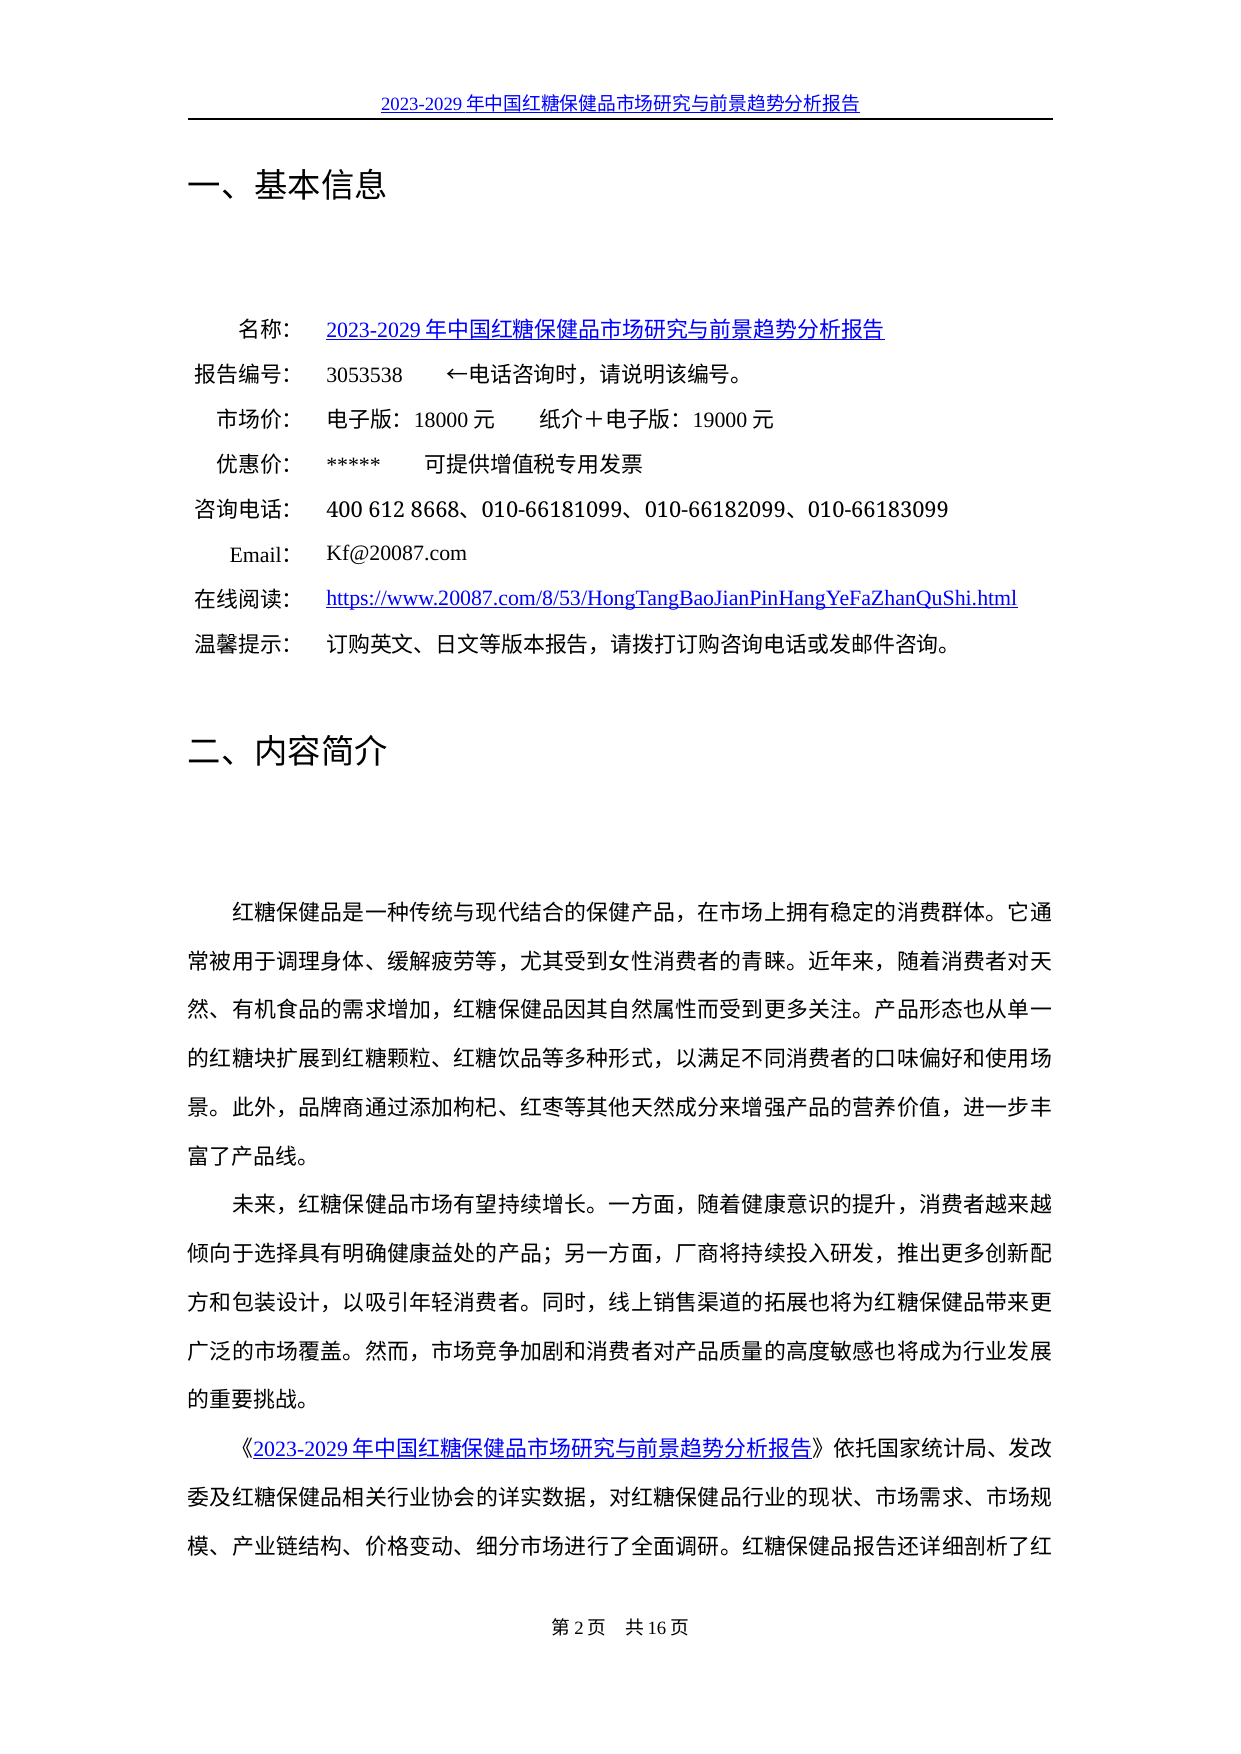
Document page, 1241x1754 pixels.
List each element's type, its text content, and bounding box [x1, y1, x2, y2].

table_cell ***** 可提供增值税专用发票 [315, 447, 1073, 492]
table_cell 400 612 8668、010-66181099、010-66182099、010-66183099 [315, 492, 1073, 537]
table_cell 市场价： [167, 402, 315, 447]
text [187, 894, 1053, 1561]
table_cell 报告编号： [167, 357, 315, 402]
table_header 2023-2029年中国红糖保健品市场研究与前景趋势分析报告 [315, 312, 1073, 357]
table_cell Kf@20087.com [315, 537, 1073, 582]
table_cell 3053538 ←电话咨询时，请说明该编号。 [315, 357, 1073, 402]
table_cell Email： [167, 537, 315, 582]
title 一、基本信息 [187, 150, 1053, 215]
table_cell 电子版：18000 元 纸介＋电子版：19000 元 [315, 402, 1073, 447]
table_header 名称： [167, 312, 315, 357]
table_cell 咨询电话： [167, 492, 315, 537]
table_cell 温馨提示： [167, 627, 315, 672]
table_cell 订购英文、日文等版本报告，请拨打订购咨询电话或发邮件咨询。 [315, 627, 1073, 672]
table_cell 在线阅读： [167, 582, 315, 627]
title 二、内容简介 [187, 717, 1053, 782]
table_cell [315, 582, 1073, 627]
table_cell 优惠价： [167, 447, 315, 492]
